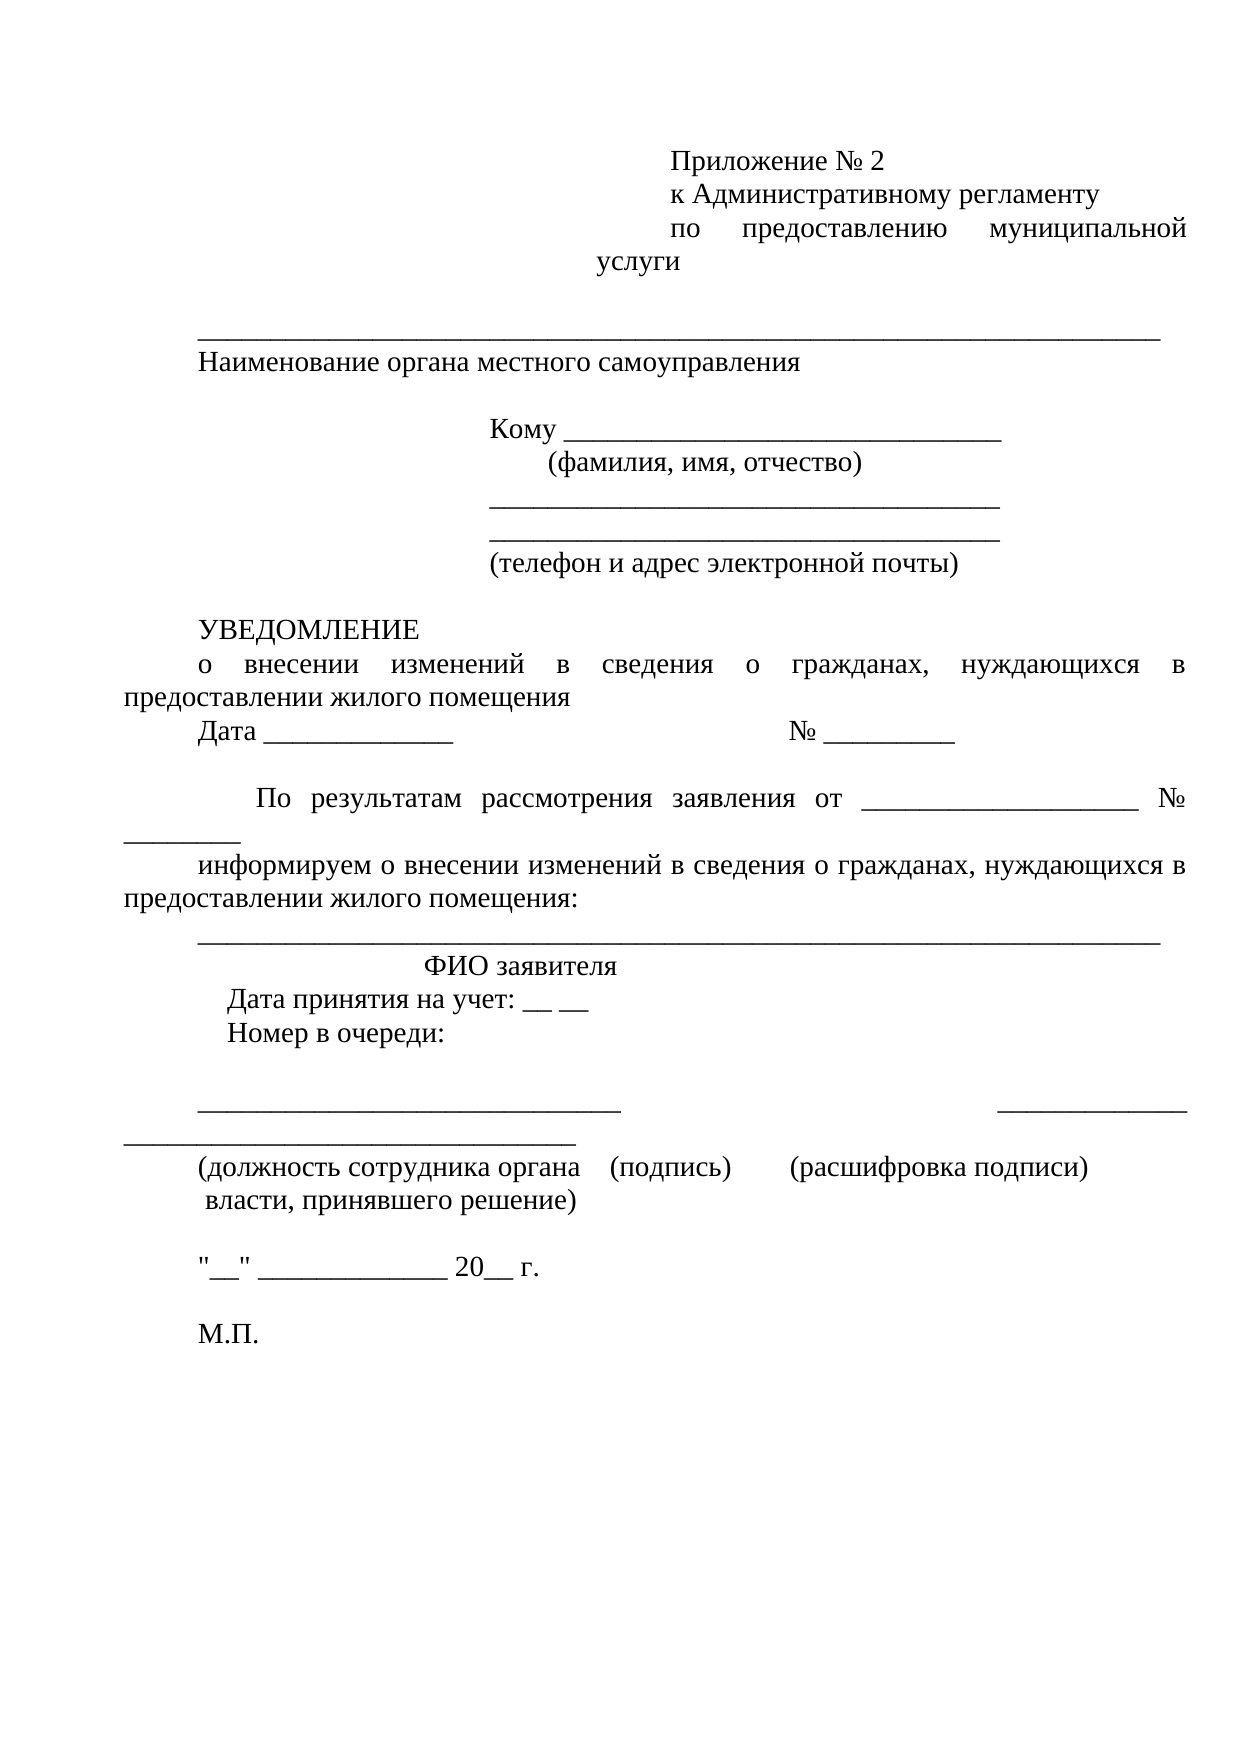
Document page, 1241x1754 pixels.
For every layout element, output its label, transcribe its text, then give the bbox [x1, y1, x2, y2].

text о внесении изменений в сведения о гражданах, нуждающихся в предоставлении жилого помещения [124, 646, 1187, 713]
text М.П. [124, 1317, 1187, 1350]
text "__" _____________ 20__ г. [124, 1249, 1187, 1283]
text _____________________________ _____________ _______________________________ [124, 1082, 1187, 1149]
text __________________________________________________________________ [124, 310, 1187, 344]
text Номер в очереди: [124, 1015, 1187, 1048]
text ___________________________________ [124, 512, 1187, 545]
text к Административному регламенту [596, 176, 1187, 210]
text По результатам рассмотрения заявления от ___________________ № ________ [124, 780, 1187, 847]
text Дата принятия на учет: __ __ [124, 981, 1187, 1015]
text Кому ______________________________ [124, 411, 1187, 444]
text (фамилия, имя, отчество) [124, 444, 1187, 478]
text информируем о внесении изменений в сведения о гражданах, нуждающихся в предоставлении жилого помещения: [124, 847, 1187, 914]
text __________________________________________________________________ [124, 914, 1187, 948]
text ___________________________________ [124, 478, 1187, 512]
text Приложение № 2 [596, 143, 1187, 176]
text по предоставлению муниципальной услуги [596, 210, 1187, 277]
text Дата _____________ № _________ [124, 713, 1187, 746]
text (должность сотрудника органа (подпись) (расшифровка подписи) [124, 1149, 1187, 1182]
text власти, принявшего решение) [124, 1182, 1187, 1216]
text ФИО заявителя [124, 948, 1187, 981]
text Наименование органа местного самоуправления [124, 344, 1187, 377]
text УВЕДОМЛЕНИЕ [124, 612, 1187, 646]
text (телефон и адрес электронной почты) [124, 545, 1187, 579]
